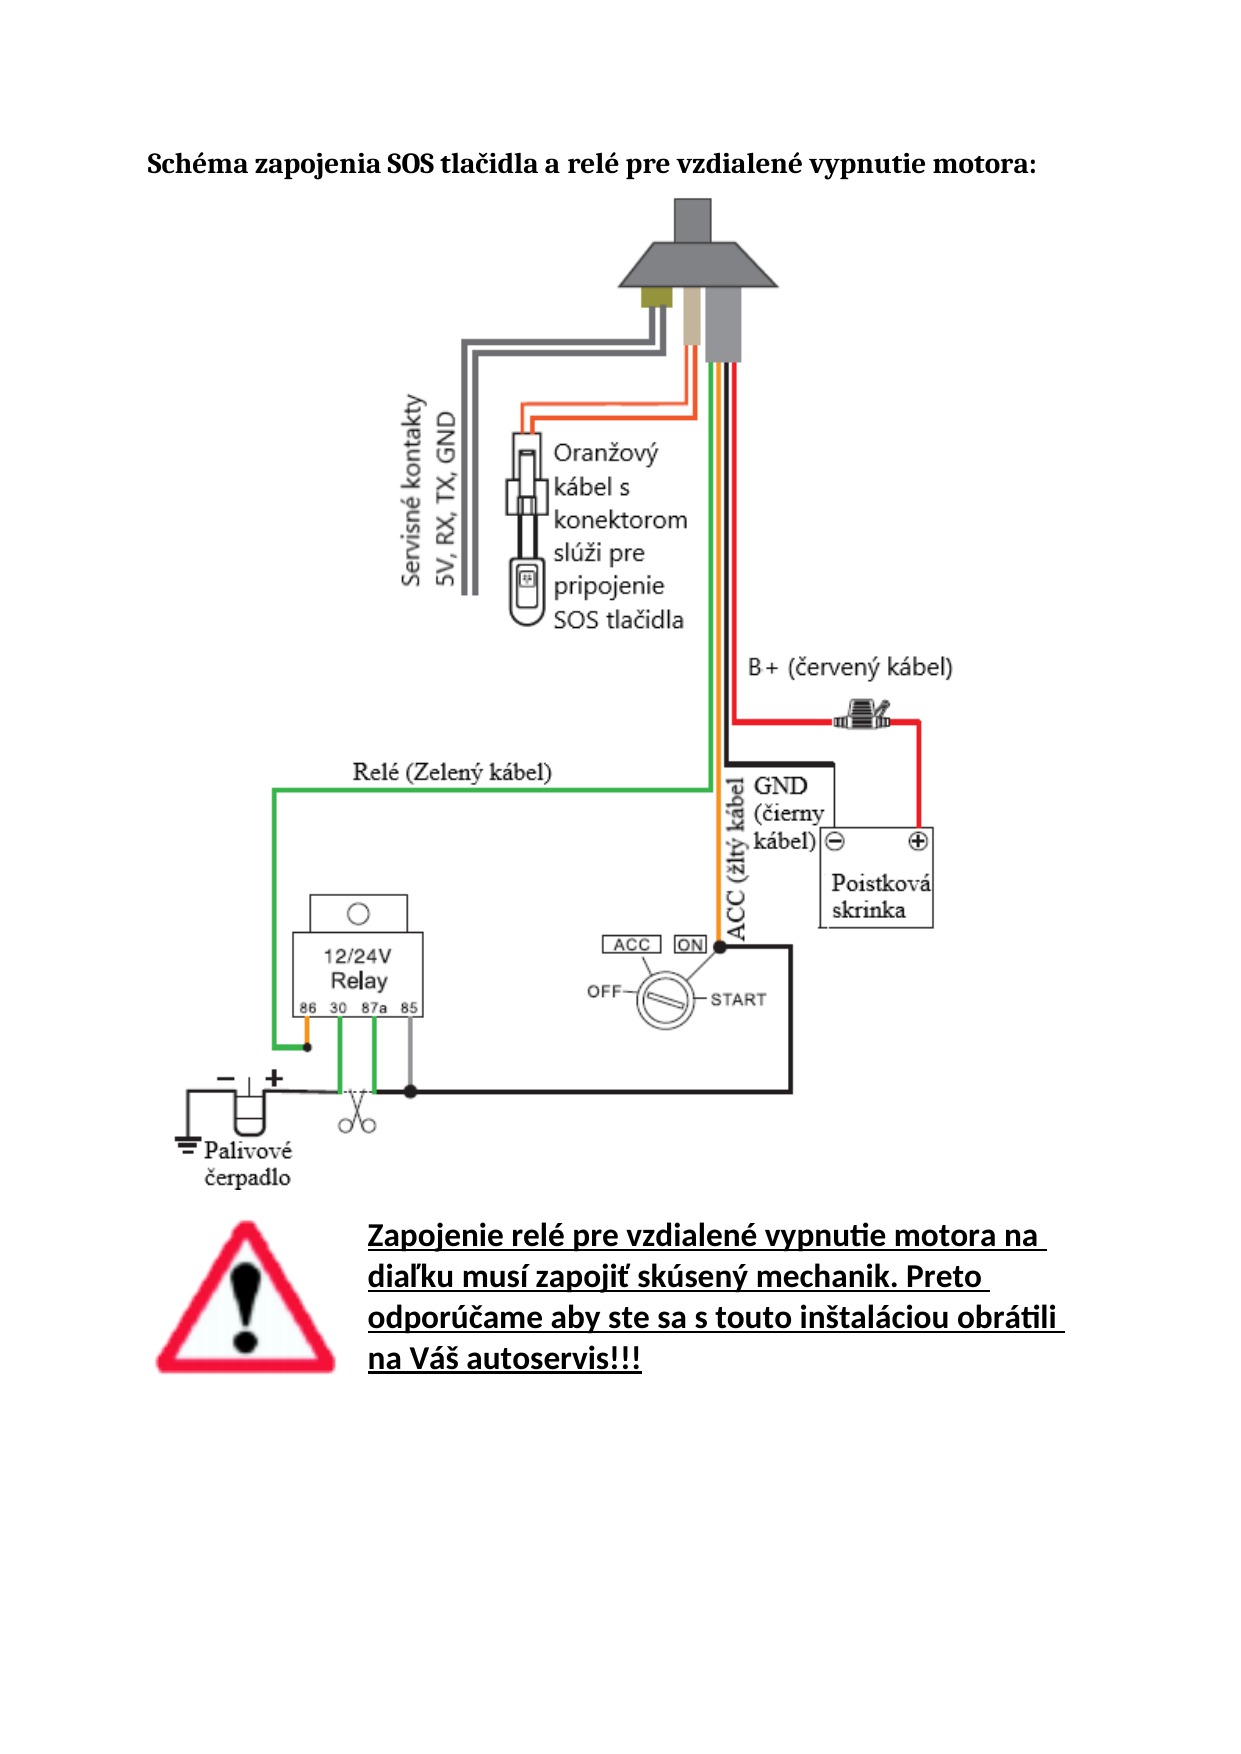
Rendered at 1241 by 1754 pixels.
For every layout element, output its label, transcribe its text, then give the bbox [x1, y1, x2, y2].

table_header [136, 1215, 356, 1377]
subtitle Schéma zapojenia SOS tlačidla a relé pre vzdialené vypnutie motora: [148, 148, 1093, 181]
table_header Zapojenie relé pre vzdialené vypnutie motora na diaľku musí zapojiť skúsený mechanik. Preto odporúčame aby ste sa s touto inštaláciou obrátili na Váš autoservis!!! [356, 1215, 1096, 1377]
picture [153, 1218, 340, 1378]
picture [147, 186, 981, 1190]
